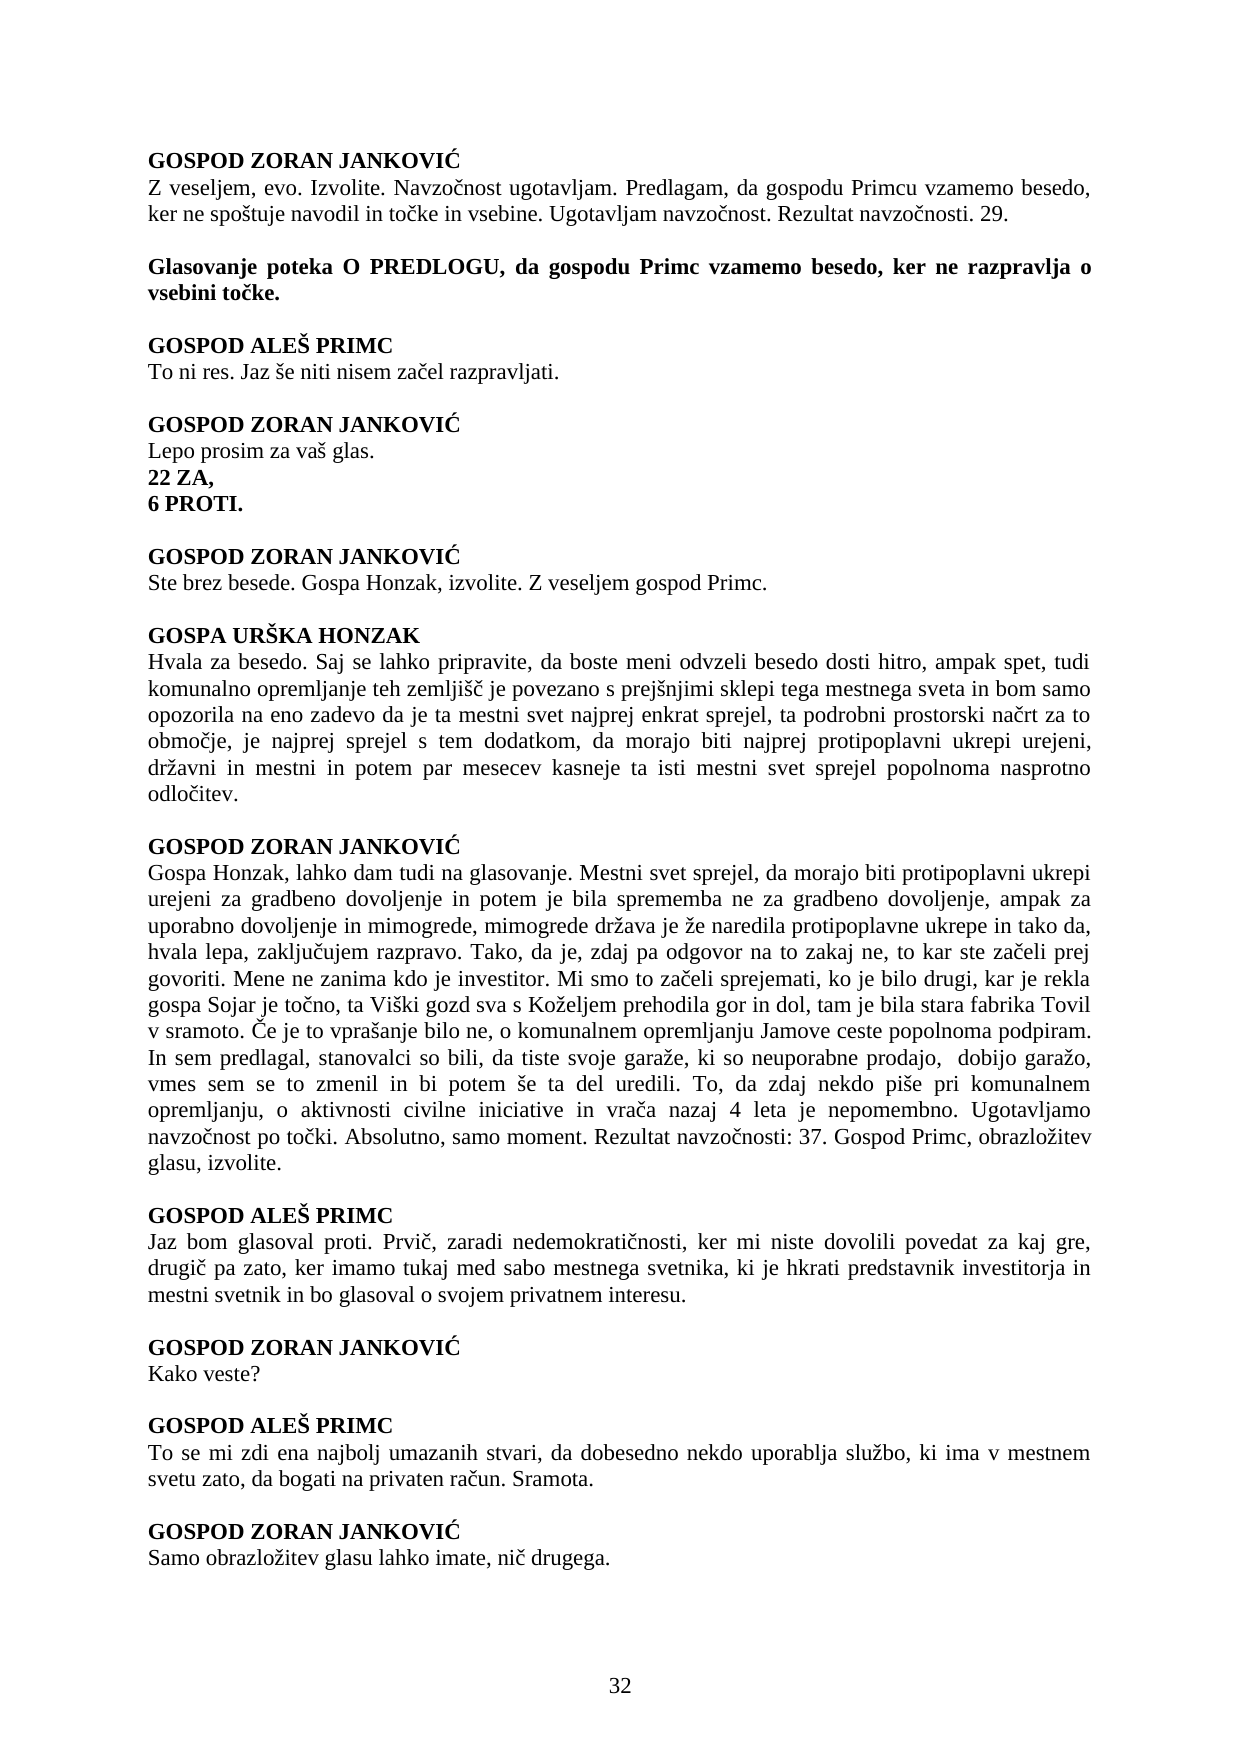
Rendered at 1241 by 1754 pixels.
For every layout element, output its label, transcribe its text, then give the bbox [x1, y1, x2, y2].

text GOSPOD ALEŠ PRIMC [148, 332, 1093, 358]
text GOSPOD ZORAN JANKOVIĆ [148, 1518, 1093, 1544]
text To ni res. Jaz še niti nisem začel razpravljati. [148, 358, 1093, 385]
text Lepo prosim za vaš glas. [148, 437, 1093, 464]
text Ste brez besede. Gospa Honzak, izvolite. Z veseljem gospod Primc. [148, 569, 1093, 596]
text GOSPOD ZORAN JANKOVIĆ [148, 411, 1093, 437]
text Gospa Honzak, lahko dam tudi na glasovanje. Mestni svet sprejel, da morajo biti protipoplavni ukrepi urejeni za gradbeno dovoljenje in potem je bila sprememba ne za gradbeno dovoljenje, ampak za uporabno dovoljenje in mimogrede, mimogrede država je že naredila protipoplavne ukrepe in tako da, hvala lepa, zaključujem razpravo. Tako, da je, zdaj pa odgovor na to zakaj ne, to kar ste začeli prej govoriti. Mene ne zanima kdo je investitor. Mi smo to začeli sprejemati, ko je bilo drugi, kar je rekla gospa Sojar je točno, ta Viški gozd sva s Koželjem prehodila gor in dol, tam je bila stara fabrika Tovil v sramoto. Če je to vprašanje bilo ne, o komunalnem opremljanju Jamove ceste popolnoma podpiram. In sem predlagal, stanovalci so bili, da tiste svoje garaže, ki so neuporabne prodajo, dobijo garažo, vmes sem se to zmenil in bi potem še ta del uredili. To, da zdaj nekdo piše pri komunalnem opremljanju, o aktivnosti civilne iniciative in vrača nazaj 4 leta je nepomembno. Ugotavljamo navzočnost po točki. Absolutno, samo moment. Rezultat navzočnosti: 37. Gospod Primc, obrazložitev glasu, izvolite. [148, 859, 1093, 1175]
text To se mi zdi ena najbolj umazanih stvari, da dobesedno nekdo uporablja službo, ki ima v mestnem svetu zato, da bogati na privaten račun. Sramota. [148, 1439, 1093, 1492]
text Hvala za besedo. Saj se lahko pripravite, da boste meni odvzeli besedo dosti hitro, ampak spet, tudi komunalno opremljanje teh zemljišč je povezano s prejšnjimi sklepi tega mestnega sveta in bom samo opozorila na eno zadevo da je ta mestni svet najprej enkrat sprejel, ta podrobni prostorski načrt za to območje, je najprej sprejel s tem dodatkom, da morajo biti najprej protipoplavni ukrepi urejeni, državni in mestni in potem par mesecev kasneje ta isti mestni svet sprejel popolnoma nasprotno odločitev. [148, 648, 1093, 806]
text Glasovanje poteka O PREDLOGU, da gospodu Primc vzamemo besedo, ker ne razpravlja o vsebini točke. [148, 253, 1093, 306]
text GOSPOD ZORAN JANKOVIĆ [148, 543, 1093, 569]
text GOSPA URŠKA HONZAK [148, 622, 1093, 648]
text GOSPOD ZORAN JANKOVIĆ [148, 833, 1093, 859]
text 22 ZA, [148, 464, 1093, 490]
text GOSPOD ZORAN JANKOVIĆ [148, 148, 1093, 174]
text Samo obrazložitev glasu lahko imate, nič drugega. [148, 1544, 1093, 1571]
text 6 PROTI. [148, 490, 1093, 517]
text GOSPOD ALEŠ PRIMC [148, 1413, 1093, 1439]
text Kako veste? [148, 1360, 1093, 1386]
text GOSPOD ZORAN JANKOVIĆ [148, 1333, 1093, 1360]
text Jaz bom glasoval proti. Prvič, zaradi nedemokratičnosti, ker mi niste dovolili povedat za kaj gre, drugič pa zato, ker imamo tukaj med sabo mestnega svetnika, ki je hkrati predstavnik investitorja in mestni svetnik in bo glasoval o svojem privatnem interesu. [148, 1228, 1093, 1307]
text GOSPOD ALEŠ PRIMC [148, 1202, 1093, 1228]
text Z veseljem, evo. Izvolite. Navzočnost ugotavljam. Predlagam, da gospodu Primcu vzamemo besedo, ker ne spoštuje navodil in točke in vsebine. Ugotavljam navzočnost. Rezultat navzočnosti. 29. [148, 174, 1093, 227]
